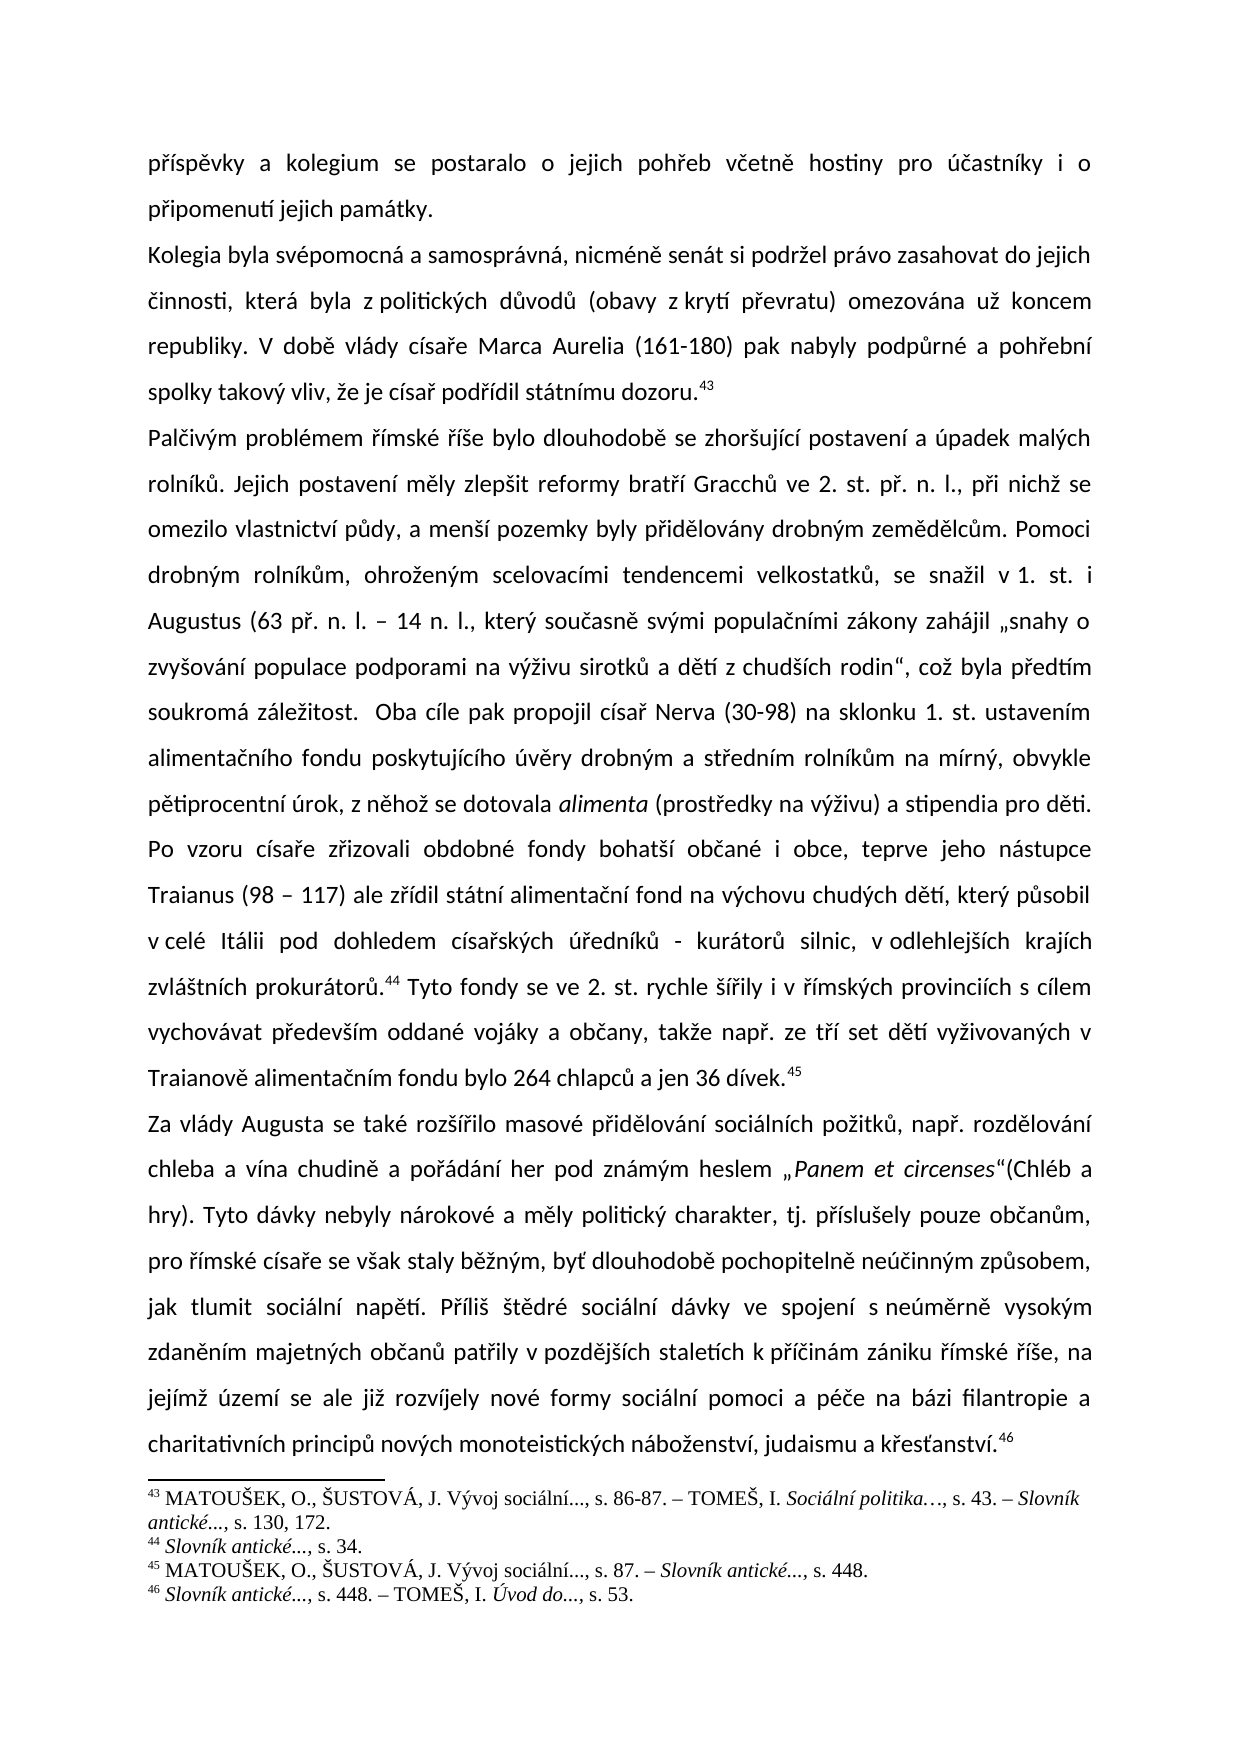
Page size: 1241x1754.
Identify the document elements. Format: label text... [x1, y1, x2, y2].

text Kolegia byla svépomocná a samosprávná, nicméně senát si podržel právo zasahovat do jejich činnosti, která byla z politických důvodů (obavy z krytí převratu) omezována už koncem republiky. V době vlády císaře Marca Aurelia (161-180) pak nabyly podpůrné a pohřební spolky takový vliv, že je císař podřídil státnímu dozoru. [148, 239, 1093, 407]
text Za vlády Augusta se také rozšířilo masové přidělování sociálních požitků, např. rozdělování chleba a vína chudině a pořádání her pod známým heslem „Panem et circenses“(Chléb a hry). Tyto dávky nebyly nárokové a měly politický charakter, tj. příslušely pouze občanům, pro římské císaře se však staly běžným, byť dlouhodobě pochopitelně neúčinným způsobem, jak tlumit sociální napětí. Příliš štědré sociální dávky ve spojení s neúměrně vysokým zdaněním majetných občanů patřily v pozdějších staletích k příčinám zániku římské říše, na jejímž území se ale již rozvíjely nové formy sociální pomoci a péče na bázi filantropie a charitativních principů nových monoteistických náboženství, judaismu a křesťanství. [148, 1108, 1093, 1458]
text Palčivým problémem římské říše bylo dlouhodobě se zhoršující postavení a úpadek malých rolníků. Jejich postavení měly zlepšit reformy bratří Gracchů ve 2. st. př. n. l., při nichž se omezilo vlastnictví půdy, a menší pozemky byly přidělovány drobným zemědělcům. Pomoci drobným rolníkům, ohroženým scelovacími tendencemi velkostatků, se snažil v 1. st. i Augustus (63 př. n. l. – 14 n. l., který současně svými populačními zákony zahájil „snahy o zvyšování populace podporami na výživu sirotků a dětí z chudších rodin“, což byla předtím soukromá záležitost. Oba cíle pak propojil císař Nerva (30-98) na sklonku 1. st. ustavením alimentačního fondu poskytujícího úvěry drobným a středním rolníkům na mírný, obvykle pětiprocentní úrok, z něhož se dotovala alimenta (prostředky na výživu) a stipendia pro děti. Po vzoru císaře zřizovali obdobné fondy bohatší občané i obce, teprve jeho nástupce Traianus (98 – 117) ale zřídil státní alimentační fond na výchovu chudých dětí, který působil v celé Itálii pod dohledem císařských úředníků - kurátorů silnic, v odlehlejších krajích zvláštních prokurátorů. Tyto fondy se ve 2. st. rychle šířily i v římských provinciích s cílem vychovávat především oddané vojáky a občany, takže např. ze tří set dětí vyživovaných v Traianově alimentačním fondu bylo 264 chlapců a jen 36 dívek. [148, 422, 1093, 1093]
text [148, 148, 1093, 224]
